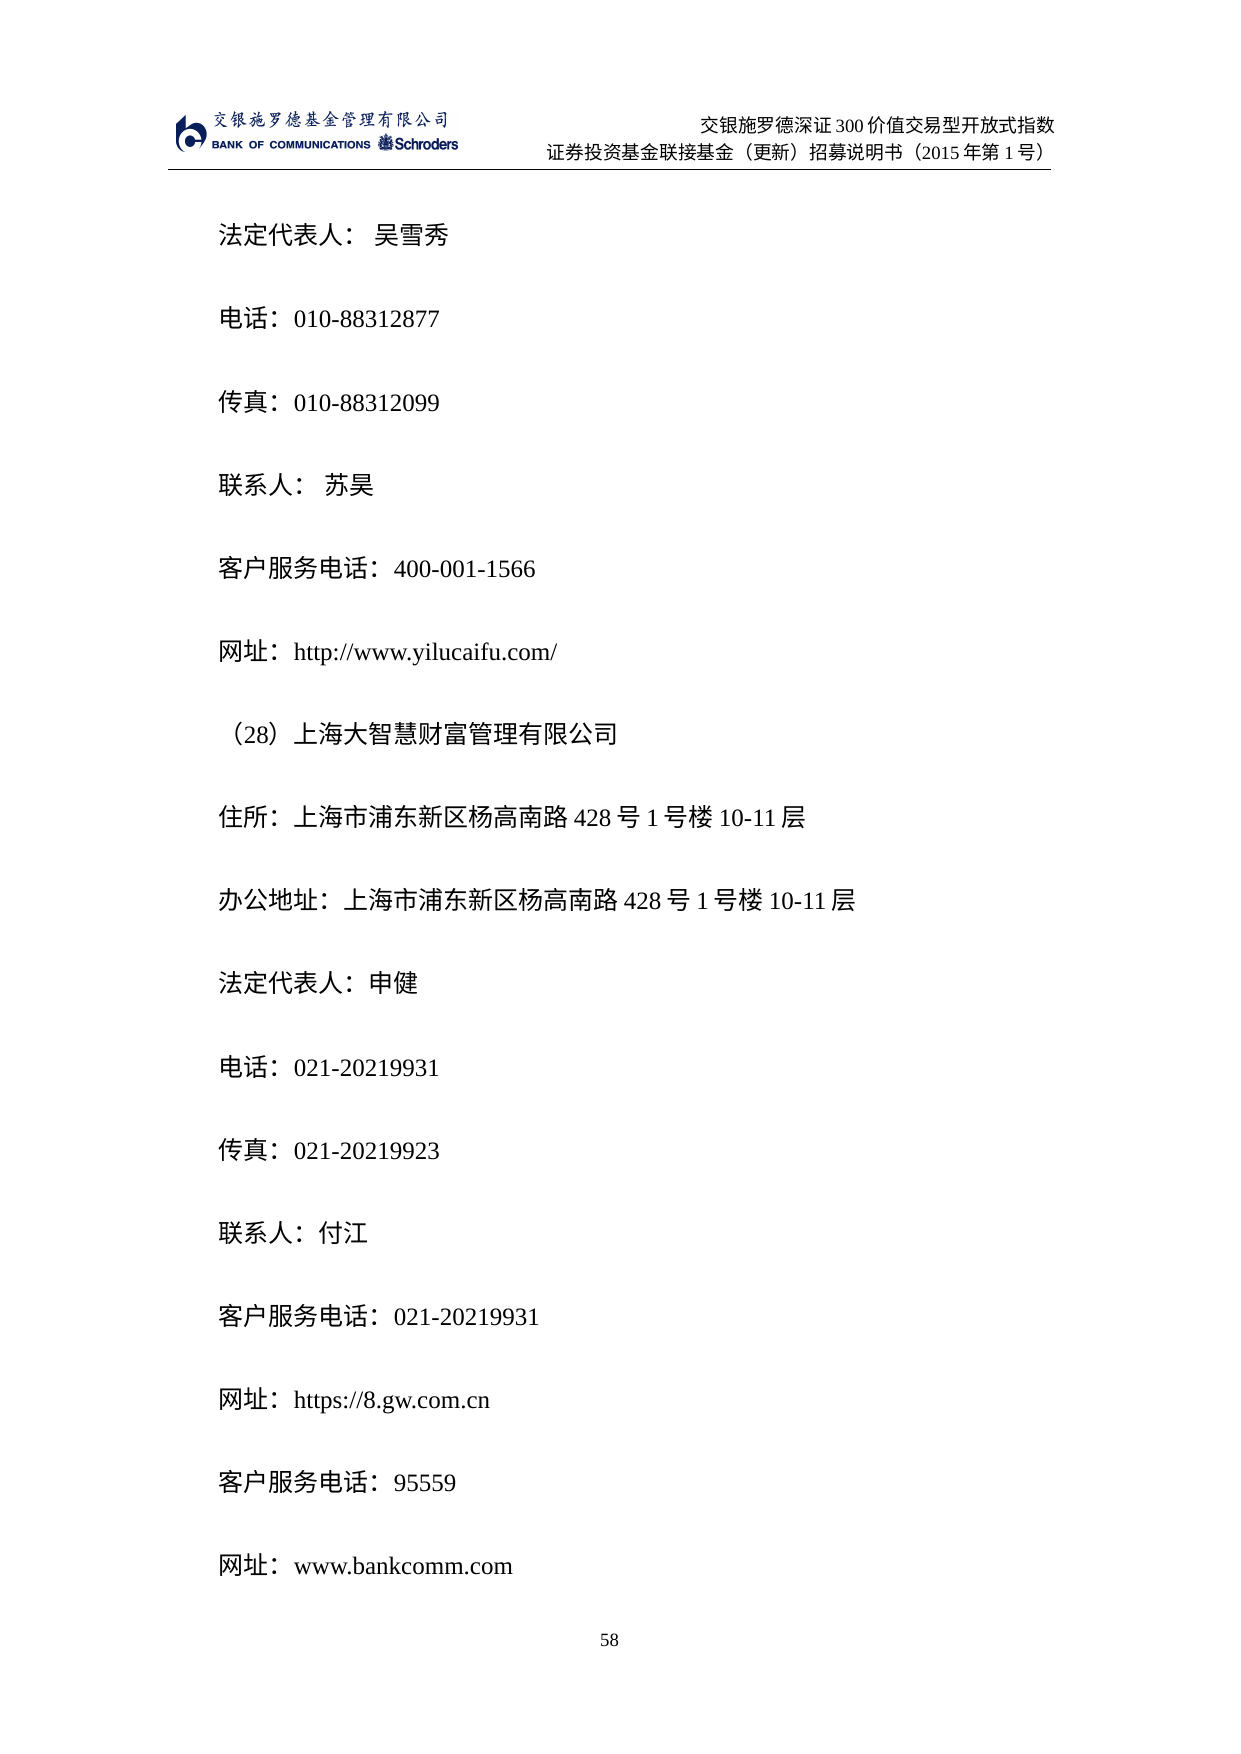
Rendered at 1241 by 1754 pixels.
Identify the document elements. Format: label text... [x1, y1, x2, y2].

text 网址：www.bankcomm.com [169, 1531, 1050, 1596]
text 法定代表人：申健 [169, 949, 1050, 1014]
text 客户服务电话：021-20219931 [169, 1282, 1050, 1347]
text （28）上海大智慧财富管理有限公司 [169, 700, 1050, 765]
text 住所：上海市浦东新区杨高南路428号1号楼10-11层 [169, 783, 1050, 848]
text 网址：https://8.gw.com.cn [169, 1365, 1050, 1430]
text 法定代表人： 吴雪秀 [169, 201, 1050, 266]
text 电话：021-20219931 [169, 1033, 1050, 1098]
picture [176, 111, 458, 152]
text 客户服务电话：95559 [169, 1448, 1050, 1513]
text 办公地址：上海市浦东新区杨高南路428号1号楼10-11层 [169, 866, 1050, 931]
text 传真：010-88312099 [169, 368, 1050, 433]
text 网址：http://www.yilucaifu.com/ [169, 617, 1050, 682]
text 客户服务电话：400-001-1566 [169, 534, 1050, 599]
text 联系人： 苏昊 [169, 451, 1050, 516]
text 电话：010-88312877 [169, 284, 1050, 349]
text 联系人：付江 [169, 1199, 1050, 1264]
text 传真：021-20219923 [169, 1116, 1050, 1181]
